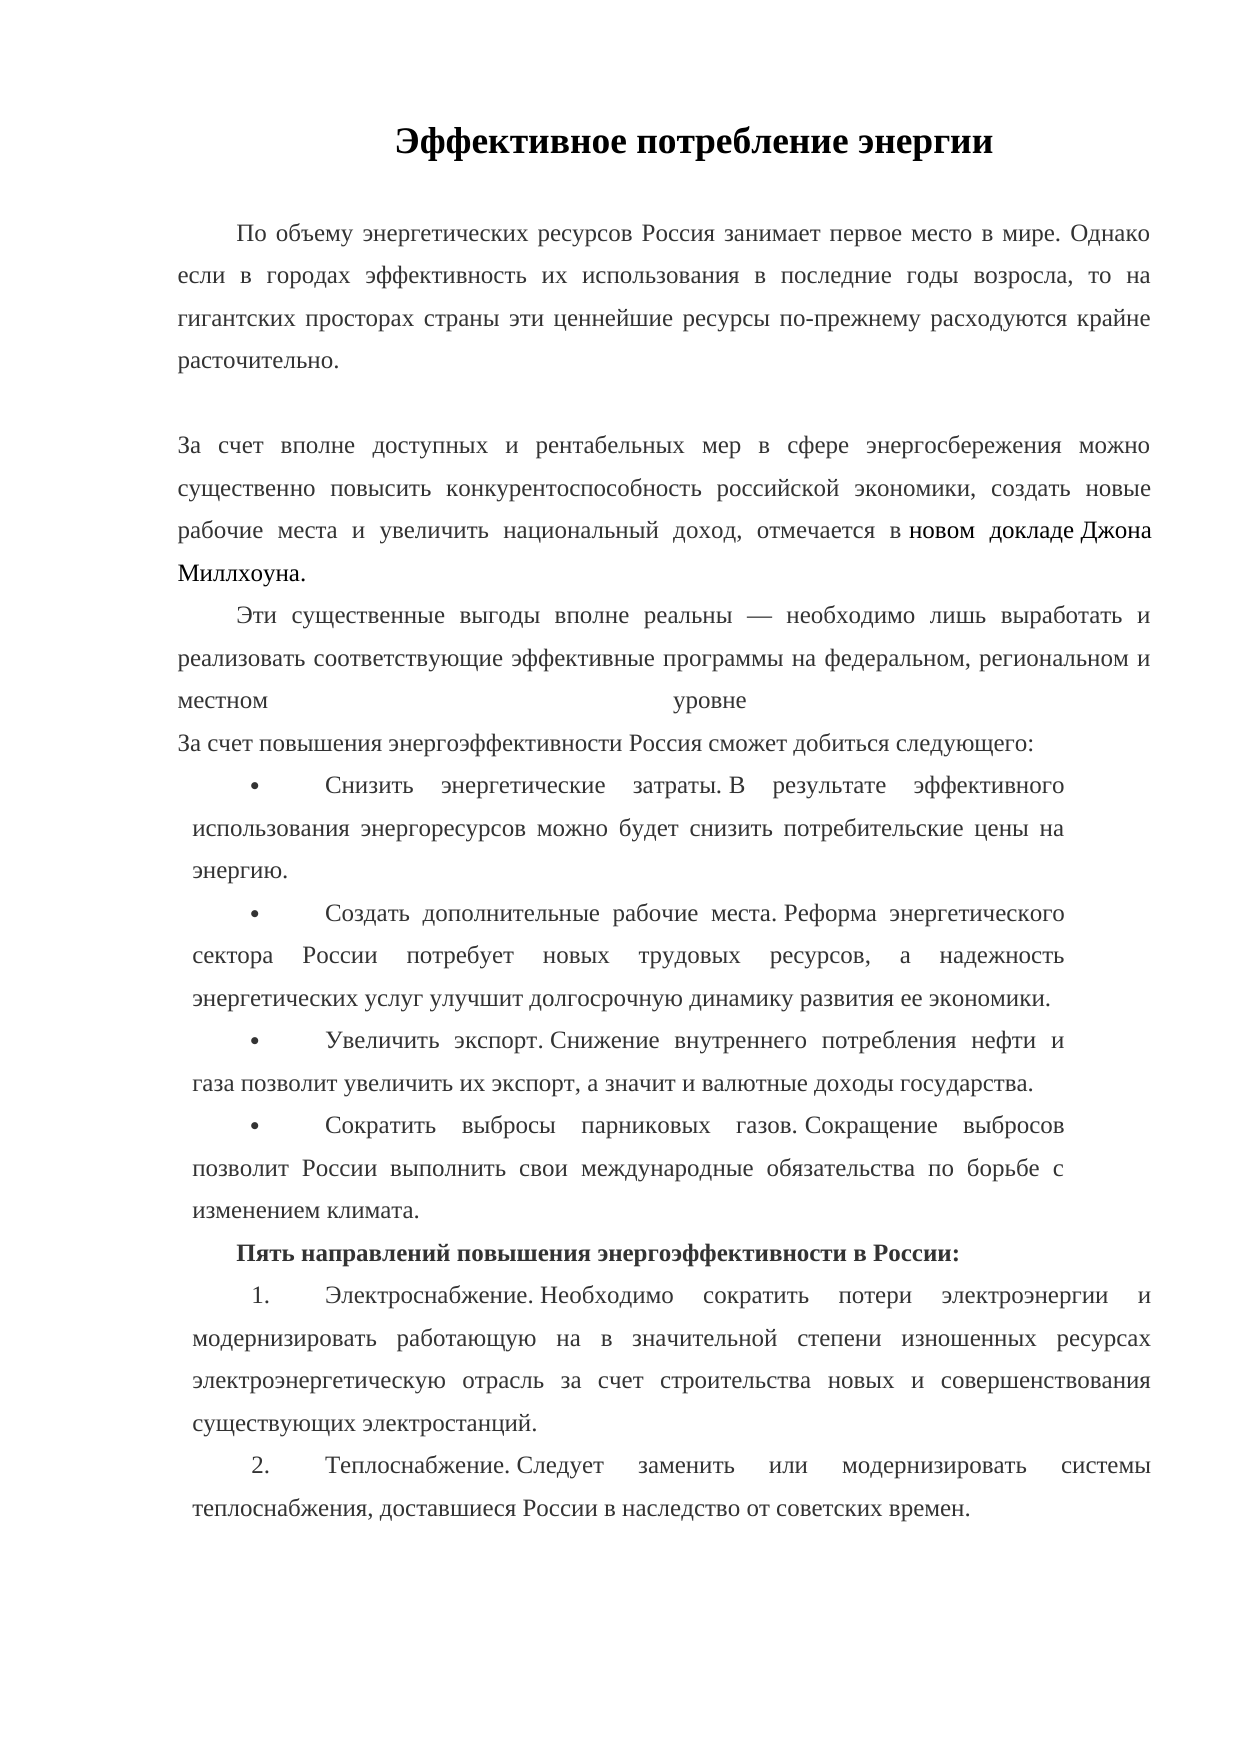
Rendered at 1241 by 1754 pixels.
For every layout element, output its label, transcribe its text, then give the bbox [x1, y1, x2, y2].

list Теплоснабжение. Следует заменить или модернизировать системы теплоснабжения, доставшиеся России в наследство от советских времен. [192, 1437, 1152, 1522]
text По объему энергетических ресурсов Россия занимает первое место в мире. Однако если в городах эффективность их использования в последние годы возросла, то на гигантских просторах страны эти ценнейшие ресурсы по-прежнему расходуются крайне расточительно. За счет вполне доступных и рентабельных мер в сфере энергосбережения можно существенно повысить конкурентоспособность российской экономики, создать новые рабочие места и увеличить национальный доход, отмечается в новом докладе Джона Миллхоуна. [177, 204, 1152, 587]
text Эффективное потребление энергии [177, 118, 1152, 161]
list Создать дополнительные рабочие места. Реформа энергетического сектора России потребует новых трудовых ресурсов, а надежность энергетических услуг улучшит долгосрочную динамику развития ее экономики. [192, 884, 1065, 1012]
text Пять направлений повышения энергоэффективности в России: [177, 1224, 1152, 1267]
list Снизить энергетические затраты. В результате эффективного использования энергоресурсов можно будет снизить потребительские цены на энергию. [192, 757, 1065, 884]
list Электроснабжение. Необходимо сократить потери электроэнергии и модернизировать работающую на в значительной степени изношенных ресурсах электроэнергетическую отрасль за счет строительства новых и совершенствования существующих электростанций. [192, 1267, 1152, 1437]
list Увеличить экспорт. Снижение внутреннего потребления нефти и газа позволит увеличить их экспорт, а значит и валютные доходы государства. [192, 1012, 1065, 1097]
text Эти существенные выгоды вполне реальны — необходимо лишь выработать и реализовать соответствующие эффективные программы на федеральном, региональном и местном уровне За счет повышения энергоэффективности Россия сможет добиться следующего: [177, 587, 1152, 757]
list Сократить выбросы парниковых газов. Сокращение выбросов позволит России выполнить свои международные обязательства по борьбе с изменением климата. [192, 1097, 1065, 1224]
